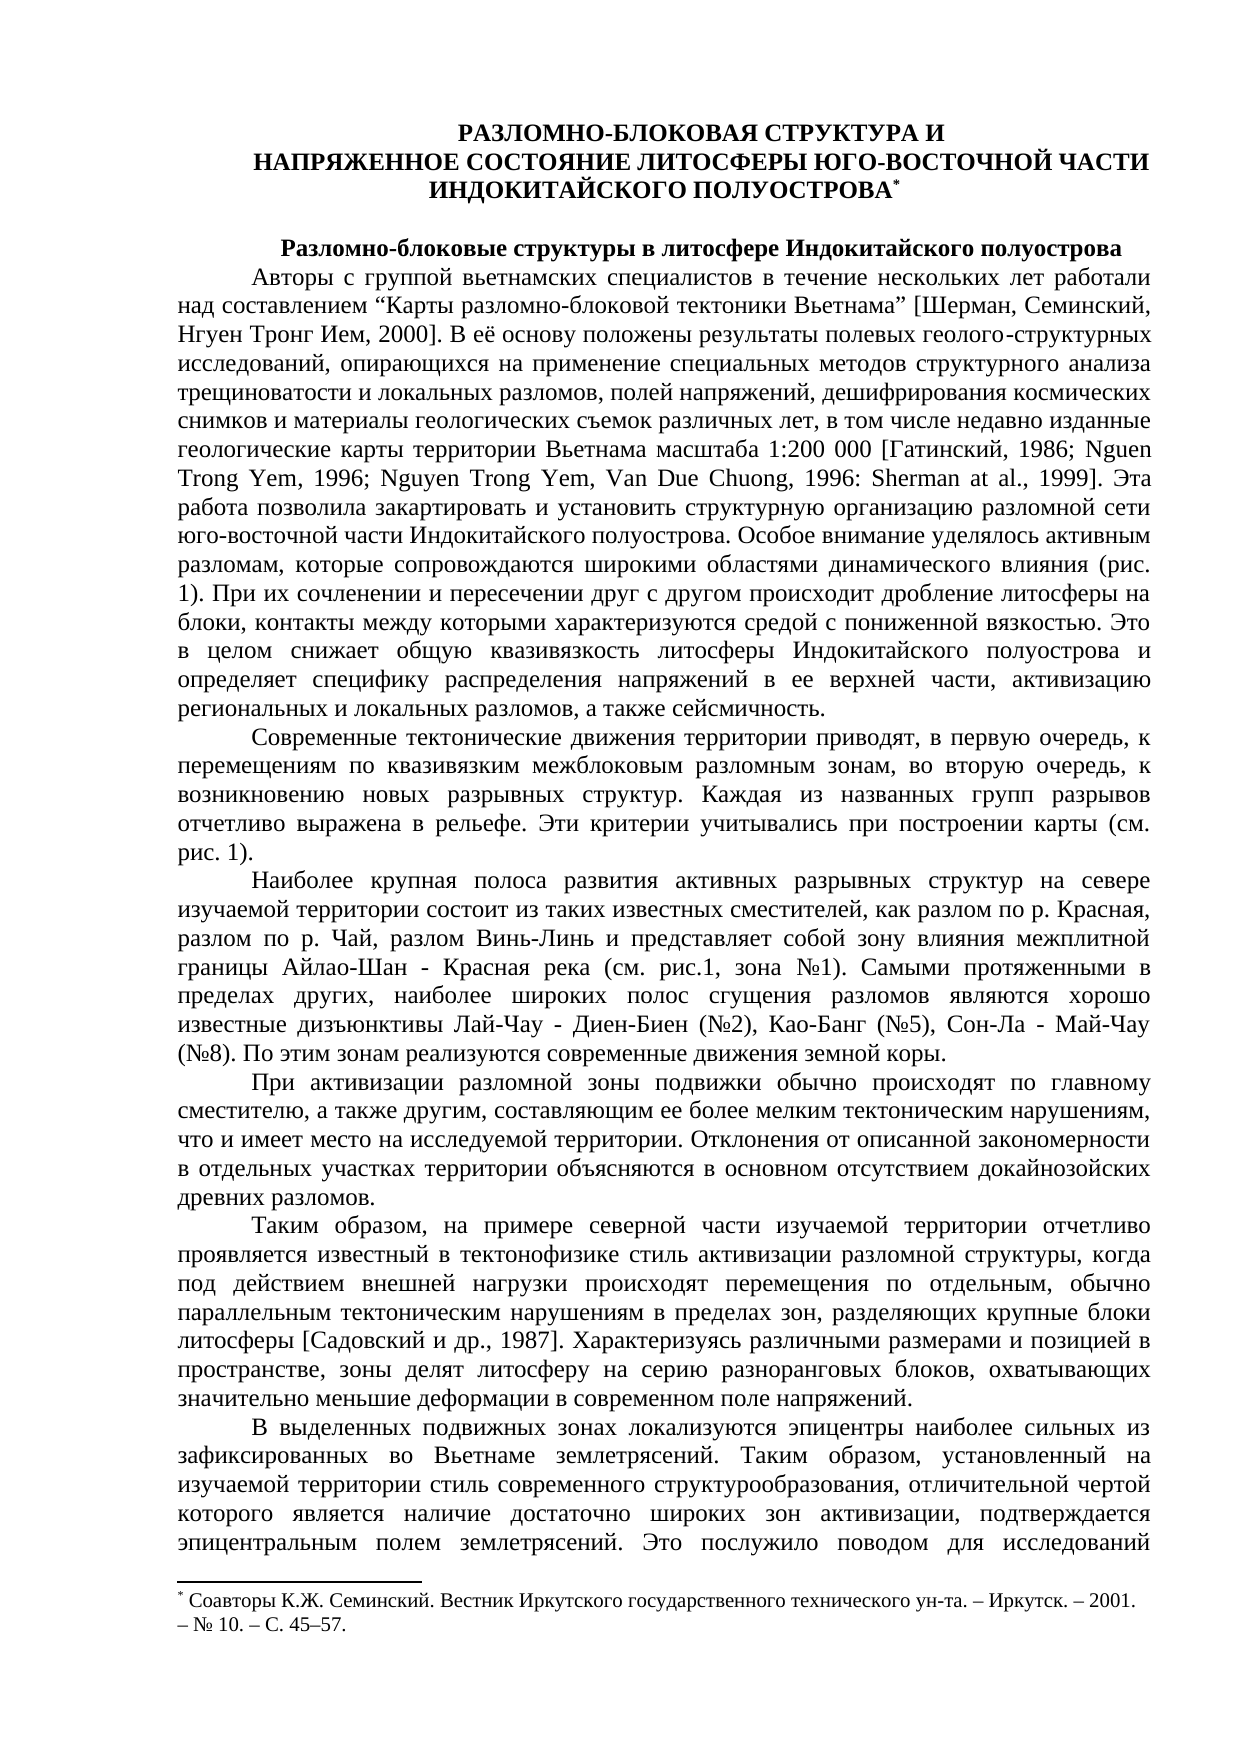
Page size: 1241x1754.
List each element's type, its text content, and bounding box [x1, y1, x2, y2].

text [177, 1412, 1152, 1556]
text При активизации разломной зоны подвижки обычно происходят по главному сместителю, а также другим, составляющим ее более мелким тектоническим нарушениям, что и имеет место на исследуемой территории. Отклонения от описанной закономерности в отдельных участках территории объясняются в основном отсутствием докайнозойских древних разломов. [177, 1067, 1152, 1211]
text РАЗЛОМНО-БЛОКОВАЯ СТРУКТУРА И [177, 118, 1152, 147]
text Авторы с группой вьетнамских специалистов в течение нескольких лет работали над составлением “Карты разломно-блоковой тектоники Вьетнама” [Шерман, Семинский, Нгуен Тронг Ием, 2000]. В её основу положены результаты полевых геолого-структурных исследований, опирающихся на применение специальных методов структурного анализа трещиноватости и локальных разломов, полей напряжений, дешифрирования космических снимков и материалы геологических съемок различных лет, в том числе недавно изданные геологические карты территории Вьетнама масштаба 1:200 000 [Гатинский, 1986; Nguen Trong Yem, 1996; Nguyen Trong Yem, Van Due Chuong, 1996: Sherman at al., 1999]. Эта работа позволила закартировать и установить структурную организацию разломной сети юго-восточной части Индокитайского полуострова. Особое внимание уделялось активным разломам, которые сопровождаются широкими областями динамического влияния (рис. 1). При их сочленении и пересечении друг с другом происходит дробление литосферы на блоки, контакты между которыми характеризуются средой с пониженной вязкостью. Это в целом снижает общую квазивязкость литосферы Индокитайского полуострова и определяет специфику распределения напряжений в ее верхней части, активизацию региональных и локальных разломов, а также сейсмичность. [177, 262, 1152, 722]
text Наиболее крупная полоса развития активных разрывных структур на севере изучаемой территории состоит из таких известных сместителей, как разлом по р. Красная, разлом по р. Чай, разлом Винь-Линь и представляет собой зону влияния межплитной границы Айлао-Шан - Красная река (см. рис.1, зона №1). Самыми протяженными в пределах других, наиболее широких полос сгущения разломов являются хорошо известные дизъюнктивы Лай-Чау - Диен-Биен (№2), Као-Банг (№5), Сон-Ла - Май-Чау (№8). По этим зонам реализуются современные движения земной коры. [177, 866, 1152, 1067]
text Разломно-блоковые структуры в литосфере Индокитайского полуострова [177, 233, 1152, 262]
text НАПРЯЖЕННОЕ СОСТОЯНИЕ ЛИТОСФЕРЫ ЮГО-ВОСТОЧНОЙ ЧАСТИ ИНДОКИТАЙСКОГО ПОЛУОСТРОВА* [177, 147, 1152, 204]
text Таким образом, на примере северной части изучаемой территории отчетливо проявляется известный в тектонофизике стиль активизации разломной структуры, когда под действием внешней нагрузки происходят перемещения по отдельным, обычно параллельным тектоническим нарушениям в пределах зон, разделяющих крупные блоки литосферы [Садовский и др., 1987]. Характеризуясь различными размерами и позицией в пространстве, зоны делят литосферу на серию разноранговых блоков, охватывающих значительно меньшие деформации в современном поле напряжений. [177, 1211, 1152, 1412]
text Современные тектонические движения территории приводят, в первую очередь, к перемещениям по квазивязким межблоковым разломным зонам, во вторую очередь, к возникновению новых разрывных структур. Каждая из названных групп разрывов отчетливо выражена в рельефе. Эти критерии учитывались при построении карты (см. рис. 1). [177, 722, 1152, 866]
